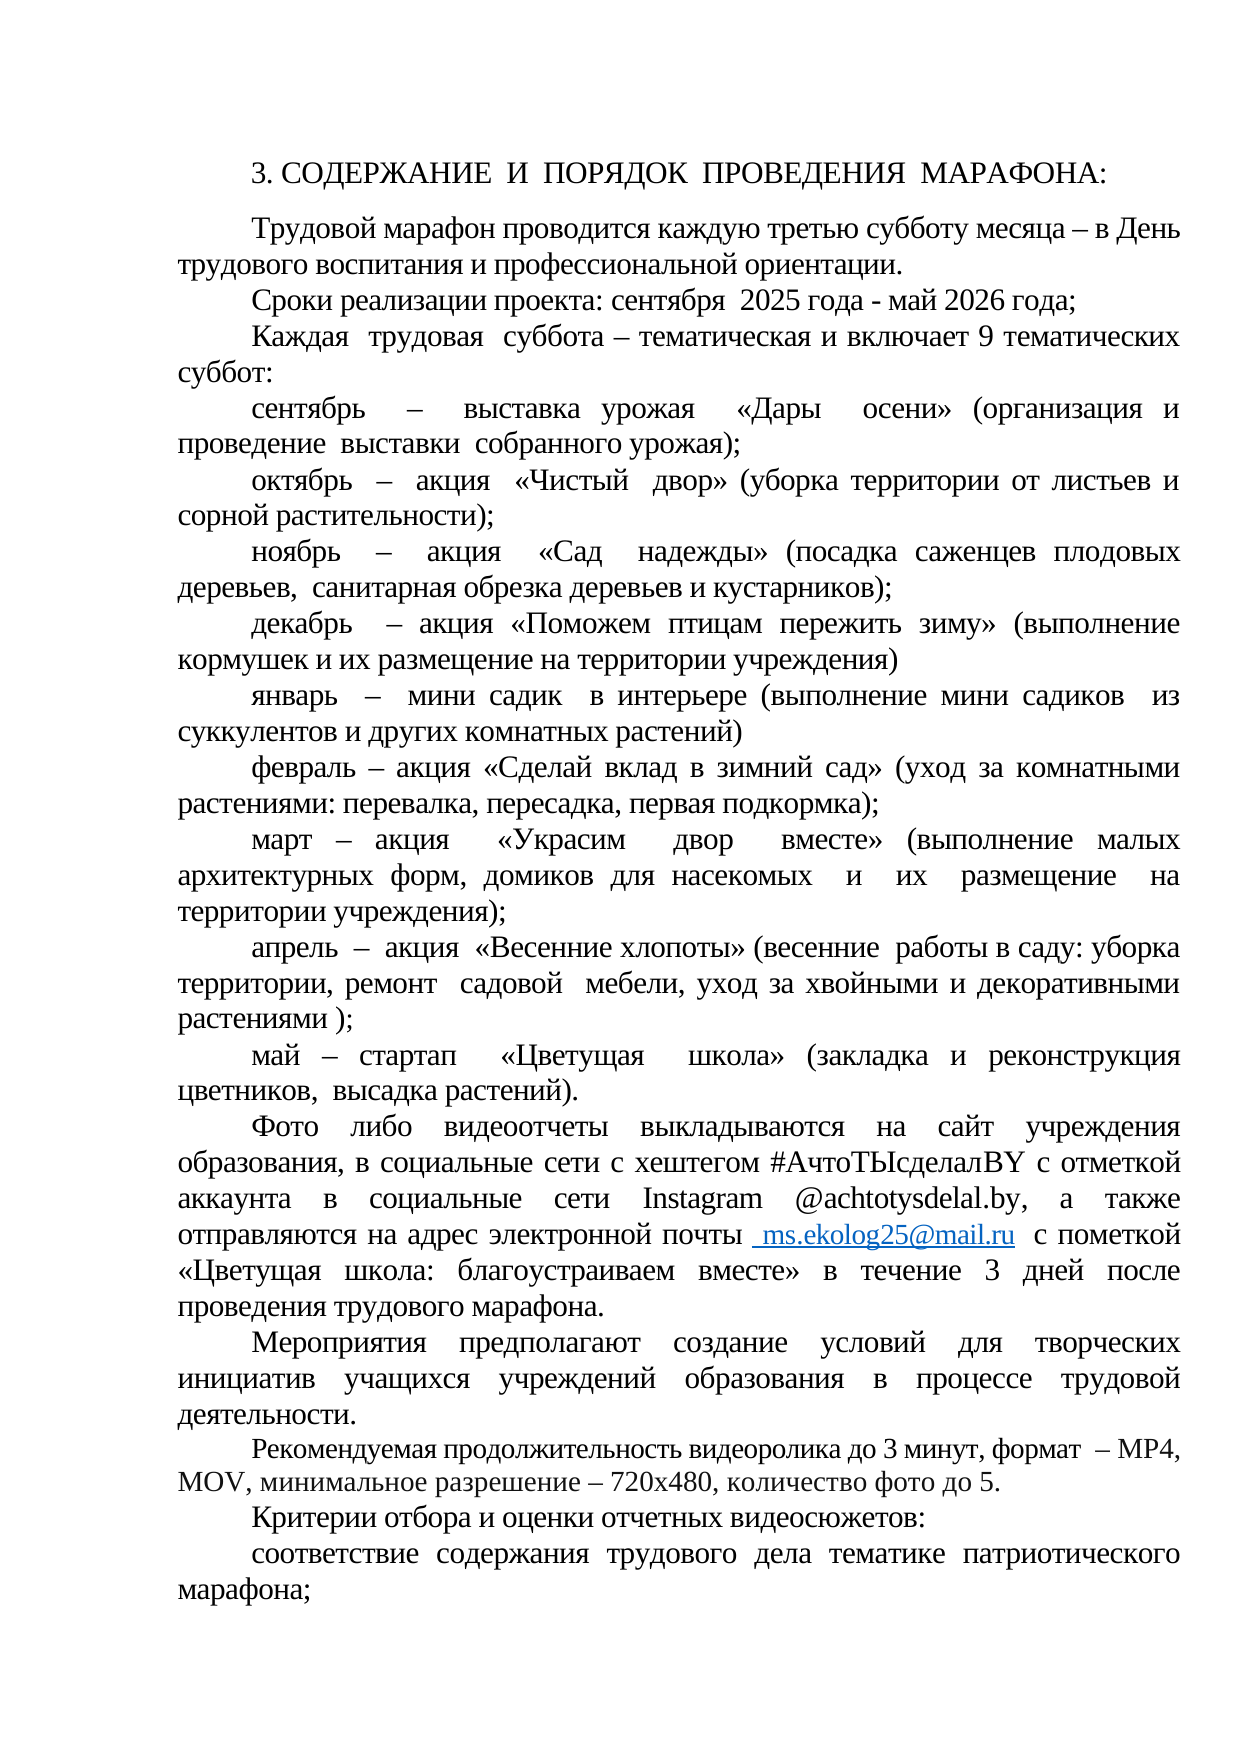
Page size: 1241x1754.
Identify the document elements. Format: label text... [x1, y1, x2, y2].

text апрель – акция «Весенние хлопоты» (весенние работы в саду: уборка территории, ремонт садовой мебели, уход за хвойными и декоративными растениями ); [177, 928, 1181, 1036]
text ноябрь – акция «Сад надежды» (посадка саженцев плодовых деревьев, санитарная обрезка деревьев и кустарников); [177, 533, 1181, 604]
text Каждая трудовая суббота – тематическая и включает 9 тематических суббот: [177, 317, 1181, 389]
text Рекомендуемая продолжительность видеоролика до 3 минут, формат – MP4, MOV, минимальное разрешение – 720х480, количество фото до 5. [177, 1431, 1181, 1498]
text Сроки реализации проекта: сентября 2025 года - май 2026 года; [177, 281, 1181, 317]
text сентябрь – выставка урожая «Дары осени» (организация и проведение выставки собранного урожая); [177, 389, 1181, 461]
text февраль – акция «Сделай вклад в зимний сад» (уход за комнатными растениями: перевалка, пересадка, первая подкормка); [177, 748, 1181, 820]
text соответствие содержания трудового дела тематике патриотического марафона; [177, 1534, 1181, 1606]
text Трудовой марафон проводится каждую третью субботу месяца – в День трудового воспитания и профессиональной ориентации. [177, 209, 1181, 281]
text Фото либо видеоотчеты выкладываются на сайт учреждения образования, в социальные сети с хештегом #АчтоТЫсделалBY с отметкой аккаунта в социальные сети Instagram @achtotysdelal.by, а также отправляются на адрес электронной почты ms.ekolog25@mail.ru с пометкой «Цветущая школа: благоустраиваем вместе» в течение 3 дней после проведения трудового марафона. [177, 1108, 1181, 1323]
text октябрь – акция «Чистый двор» (уборка территории от листьев и сорной растительности); [177, 461, 1181, 533]
text Мероприятия предполагают создание условий для творческих инициатив учащихся учреждений образования в процессе трудовой деятельности. [177, 1323, 1181, 1431]
text Критерии отбора и оценки отчетных видеосюжетов: [177, 1498, 1181, 1534]
list СОДЕРЖАНИЕ И ПОРЯДОК ПРОВЕДЕНИЯ МАРАФОНА: [177, 154, 1181, 190]
text март – акция «Украсим двор вместе» (выполнение малых архитектурных форм, домиков для насекомых и их размещение на территории учреждения); [177, 820, 1181, 928]
text декабрь – акция «Поможем птицам пережить зиму» (выполнение кормушек и их размещение на территории учреждения) [177, 604, 1181, 676]
text май – стартап «Цветущая школа» (закладка и реконструкция цветников, высадка растений). [177, 1036, 1181, 1108]
text январь – мини садик в интерьере (выполнение мини садиков из суккулентов и других комнатных растений) [177, 676, 1181, 748]
